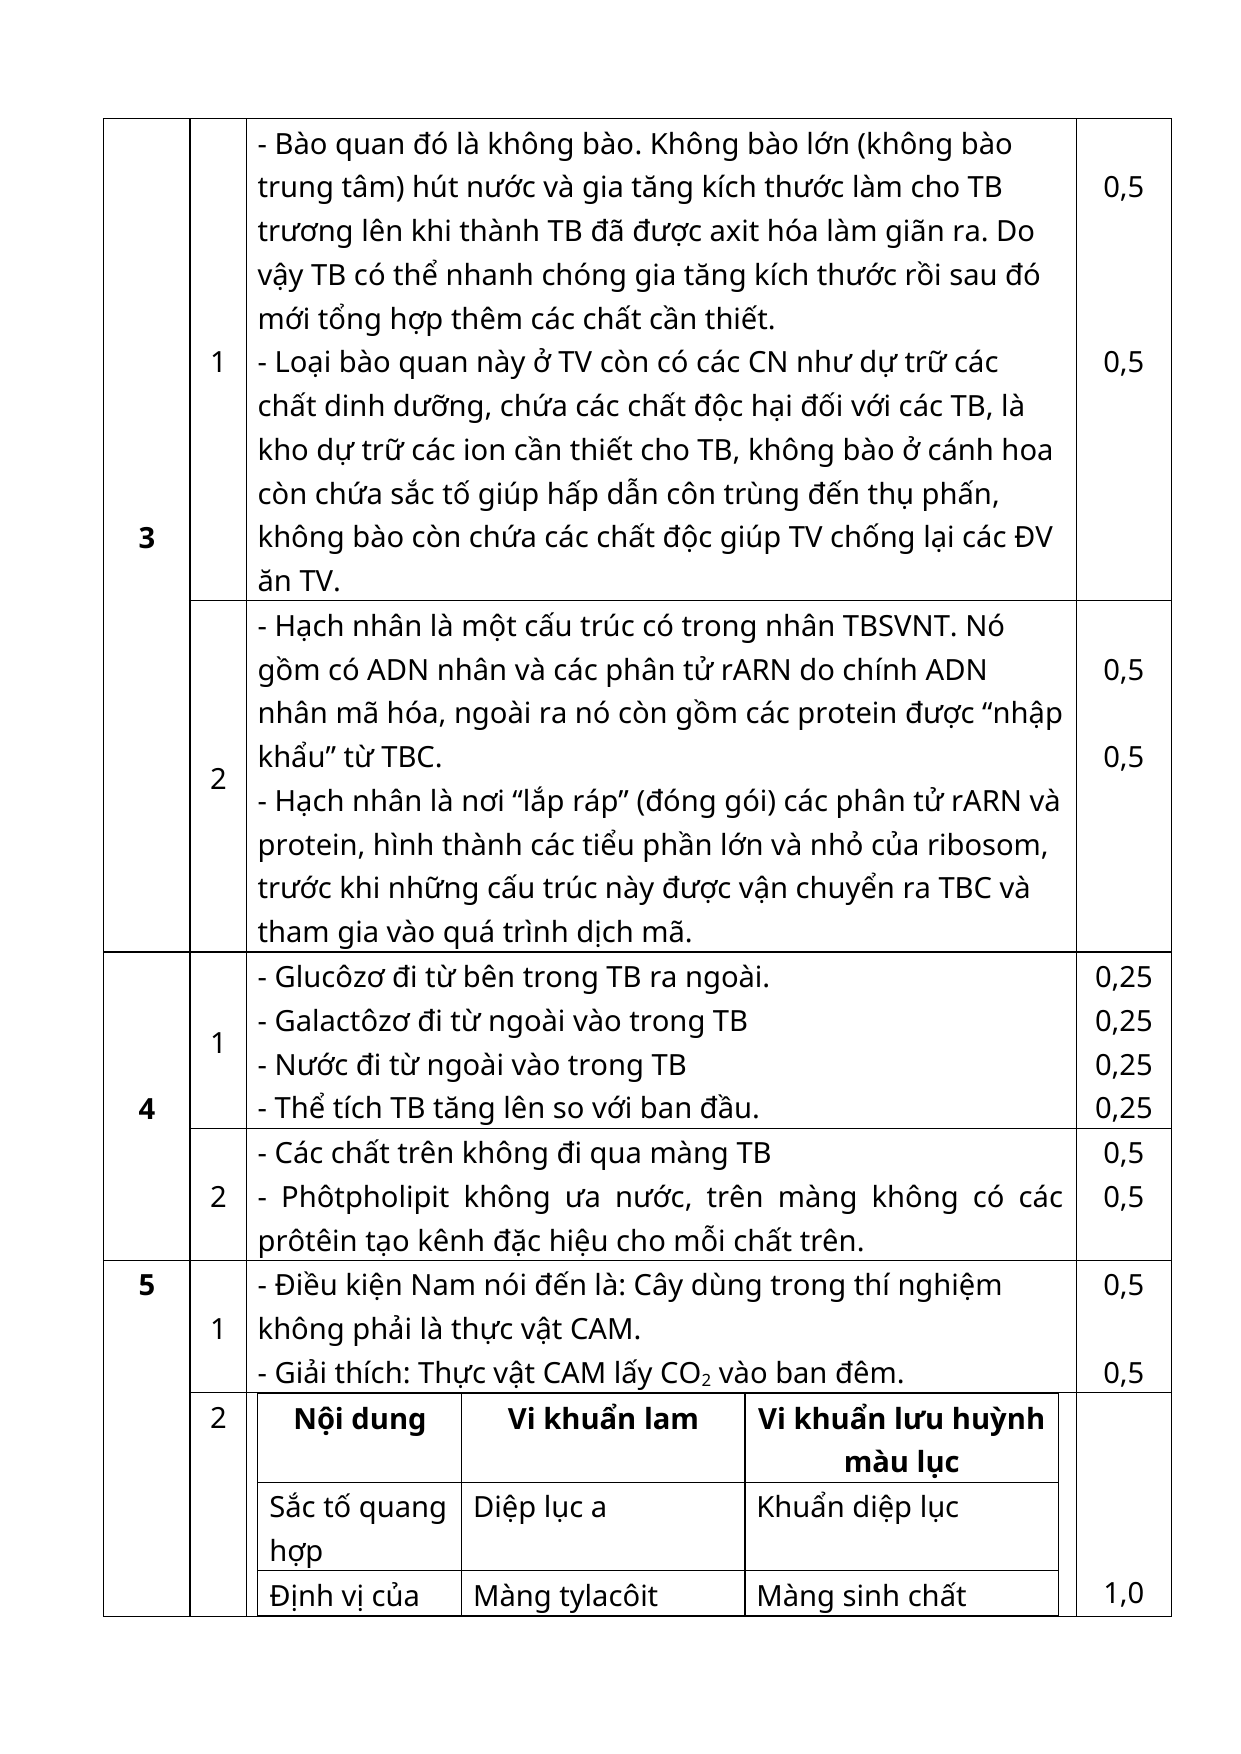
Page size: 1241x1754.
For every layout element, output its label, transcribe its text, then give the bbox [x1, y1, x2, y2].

table_cell - Glucôzơ đi từ bên trong TB ra ngoài. - Galactôzơ đi từ ngoài vào trong TB - Nước đi từ ngoài vào trong TB - Thể tích TB tăng lên so với ban đầu. [247, 953, 1076, 1127]
table_cell 2 [191, 1393, 246, 1616]
table_cell 1 [191, 953, 246, 1127]
table_cell 0,5 0,5 [1077, 1129, 1171, 1260]
table_cell [1059, 1393, 1076, 1616]
table_cell [247, 1393, 257, 1616]
table_cell [258, 1571, 461, 1615]
table_cell 1 [191, 119, 246, 600]
table_cell [746, 1571, 1058, 1615]
table_cell 2 [191, 601, 246, 951]
table_cell - Hạch nhân là một cấu trúc có trong nhân TBSVNT. Nó gồm có ADN nhân và các phân tử rARN do chính ADN nhân mã hóa, ngoài ra nó còn gồm các protein được “nhập khẩu” từ TBC. - Hạch nhân là nơi “lắp ráp” (đóng gói) các phân tử rARN và protein, hình thành các tiểu phần lớn và nhỏ của ribosom, trước khi những cấu trúc này được vận chuyển ra TBC và tham gia vào quá trình dịch mã. [247, 601, 1076, 951]
table_cell - Các chất trên không đi qua màng TB - Phôtpholipit không ưa nước, trên màng không có các prôtêin tạo kênh đặc hiệu cho mỗi chất trên. [247, 1129, 1076, 1260]
table_cell 0,25 0,25 0,25 0,25 [1077, 953, 1171, 1127]
table_cell [462, 1394, 744, 1482]
table_cell [258, 1483, 461, 1570]
table_cell - Bào quan đó là không bào. Không bào lớn (không bào trung tâm) hút nước và gia tăng kích thước làm cho TB trương lên khi thành TB đã được axit hóa làm giãn ra. Do vậy TB có thể nhanh chóng gia tăng kích thước rồi sau đó mới tổng hợp thêm các chất cần thiết. - Loại bào quan này ở TV còn có các CN như dự trữ các chất dinh dưỡng, chứa các chất độc hại đối với các TB, là kho dự trữ các ion cần thiết cho TB, không bào ở cánh hoa còn chứa sắc tố giúp hấp dẫn côn trùng đến thụ phấn, không bào còn chứa các chất độc giúp TV chống lại các ĐV ăn TV. [247, 119, 1076, 600]
table_cell 0,5 0,5 [1077, 601, 1171, 951]
table_cell [462, 1483, 744, 1570]
table_cell [746, 1483, 1058, 1570]
table_cell - Điều kiện Nam nói đến là: Cây dùng trong thí nghiệm không phải là thực vật CAM. - Giải thích: Thực vật CAM lấy CO2 vào ban đêm. [247, 1261, 1076, 1392]
table_cell 4 [104, 953, 189, 1260]
table_cell [462, 1571, 744, 1615]
table_cell 2 [191, 1129, 246, 1260]
table_cell 5 [104, 1261, 189, 1616]
table_cell [258, 1394, 461, 1482]
table_cell [746, 1394, 1058, 1482]
table_cell 0,5 0,5 [1077, 1261, 1171, 1392]
table_cell 3 [104, 119, 189, 951]
table_cell 1,0 [1077, 1393, 1171, 1616]
table_cell 0,5 0,5 [1077, 119, 1171, 600]
table_cell 1 [191, 1261, 246, 1392]
